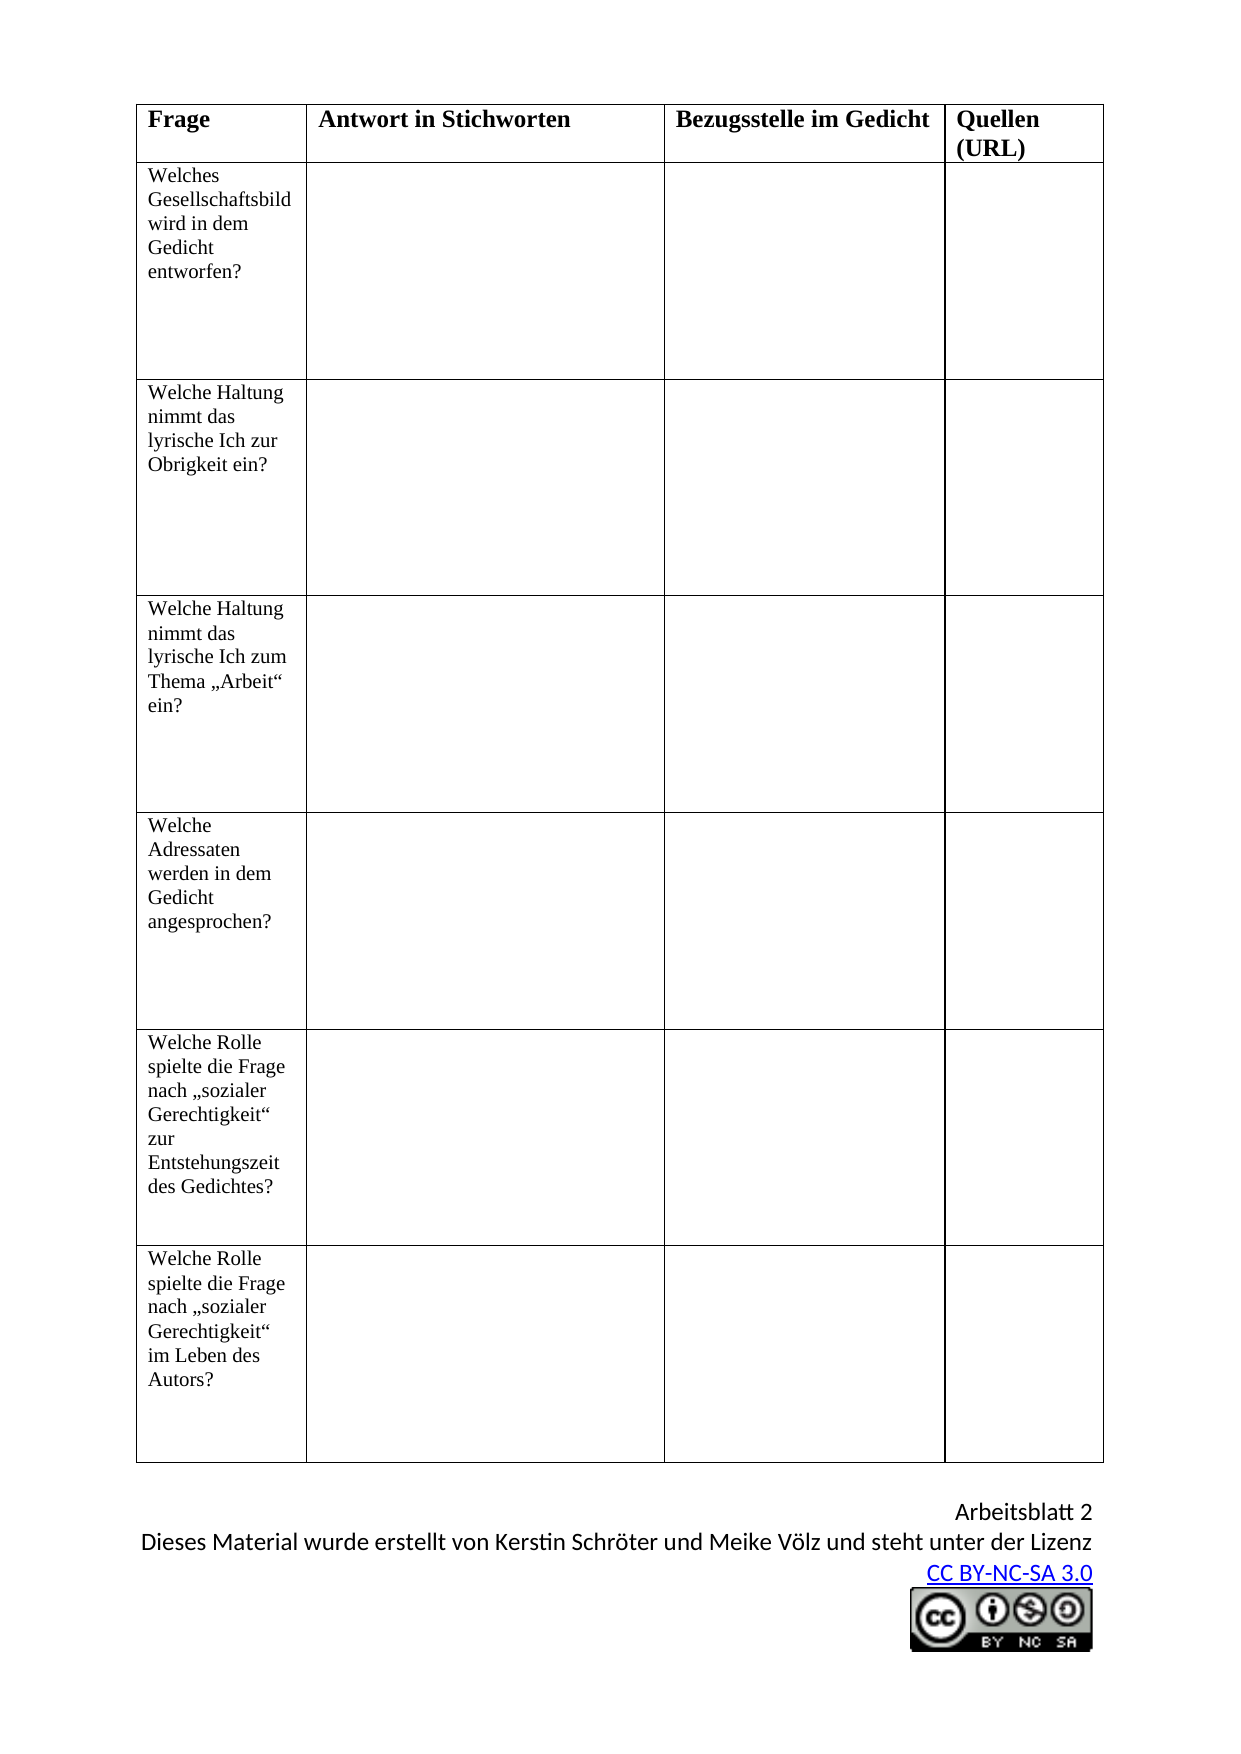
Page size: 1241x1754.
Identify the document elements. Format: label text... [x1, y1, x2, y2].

table_cell [946, 380, 1103, 595]
table_cell Welche Adressaten werden in dem Gedicht angesprochen? [137, 813, 306, 1029]
table_header Bezugsstelle im Gedicht [665, 105, 944, 162]
picture [910, 1587, 1093, 1652]
table_cell [665, 596, 944, 812]
table_cell [665, 1030, 944, 1245]
table_cell [307, 813, 664, 1029]
table_cell [946, 1246, 1103, 1462]
table_cell [307, 596, 664, 812]
table_cell [946, 813, 1103, 1029]
table_cell Welche Rolle spielte die Frage nach „sozialer Gerechtigkeit“ im Leben des Autors? [137, 1246, 306, 1462]
table_cell [665, 813, 944, 1029]
table_cell Welche Haltung nimmt das lyrische Ich zum Thema „Arbeit“ ein? [137, 596, 306, 812]
table_cell [946, 1030, 1103, 1245]
table_cell Welche Rolle spielte die Frage nach „sozialer Gerechtigkeit“ zur Entstehungszeit des Gedichtes? [137, 1030, 306, 1245]
table_cell Welches Gesellschaftsbild wird in dem Gedicht entworfen? [137, 163, 306, 379]
table_cell [307, 1030, 664, 1245]
table_cell [307, 163, 664, 379]
table_cell [946, 163, 1103, 379]
table_cell [665, 380, 944, 595]
table_cell Welche Haltung nimmt das lyrische Ich zur Obrigkeit ein? [137, 380, 306, 595]
table_cell [307, 1246, 664, 1462]
table_cell [665, 1246, 944, 1462]
table_cell [307, 380, 664, 595]
table_cell [946, 596, 1103, 812]
table_header Frage [137, 105, 306, 162]
table_header Quellen (URL) [946, 105, 1103, 162]
table_cell [665, 163, 944, 379]
table_header Antwort in Stichworten [307, 105, 664, 162]
